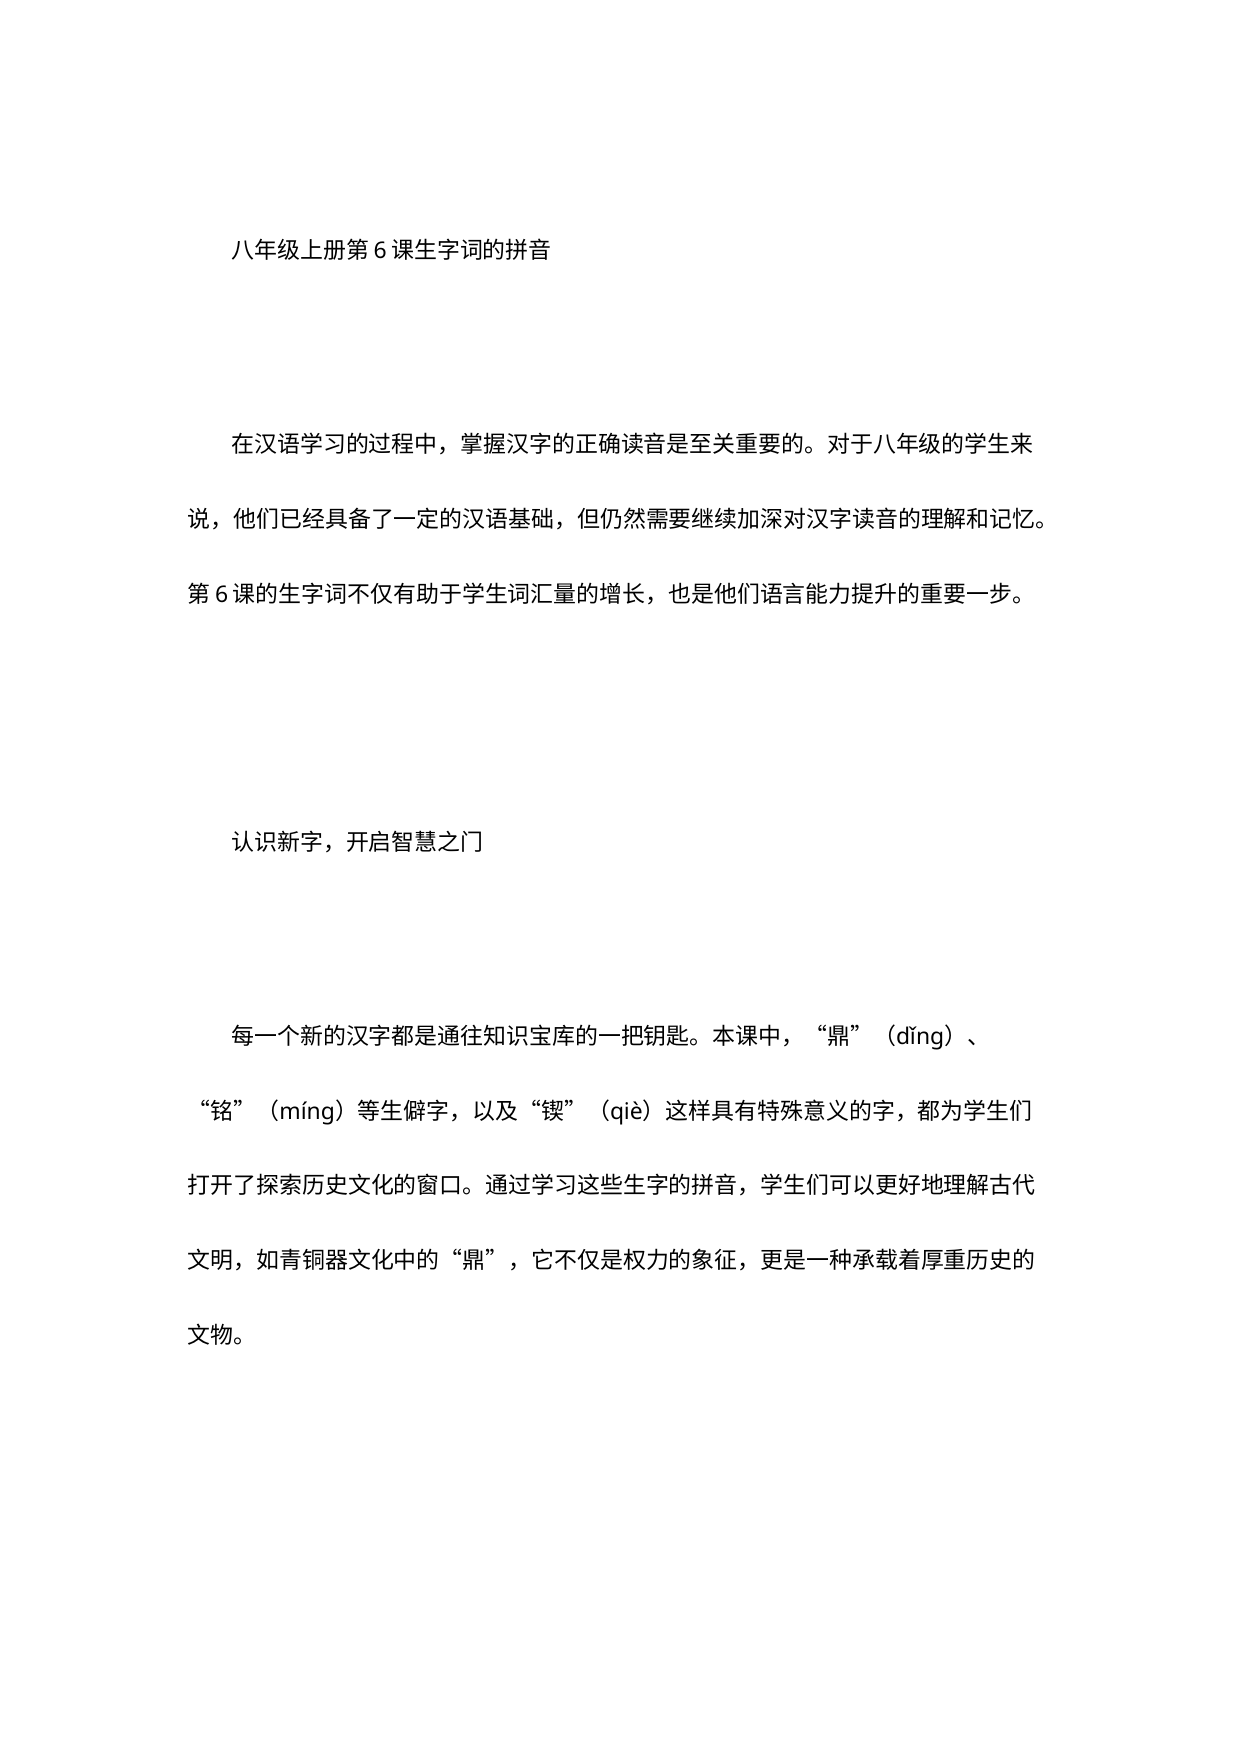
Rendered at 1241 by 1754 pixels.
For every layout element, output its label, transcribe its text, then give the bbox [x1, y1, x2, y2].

text 每一个新的汉字都是通往知识宝库的一把钥匙。本课中，“鼎”（dǐng）、“铭”（míng）等生僻字，以及“锲”（qiè）这样具有特殊意义的字，都为学生们打开了探索历史文化的窗口。通过学习这些生字的拼音，学生们可以更好地理解古代文明，如青铜器文化中的“鼎”，它不仅是权力的象征，更是一种承载着厚重历史的文物。 [187, 1002, 1053, 1366]
text 认识新字，开启智慧之门 [187, 808, 1053, 873]
text 在汉语学习的过程中，掌握汉字的正确读音是至关重要的。对于八年级的学生来说，他们已经具备了一定的汉语基础，但仍然需要继续加深对汉字读音的理解和记忆。第6课的生字词不仅有助于学生词汇量的增长，也是他们语言能力提升的重要一步。 [187, 410, 1053, 624]
text 八年级上册第6课生字词的拼音 [187, 216, 1053, 281]
